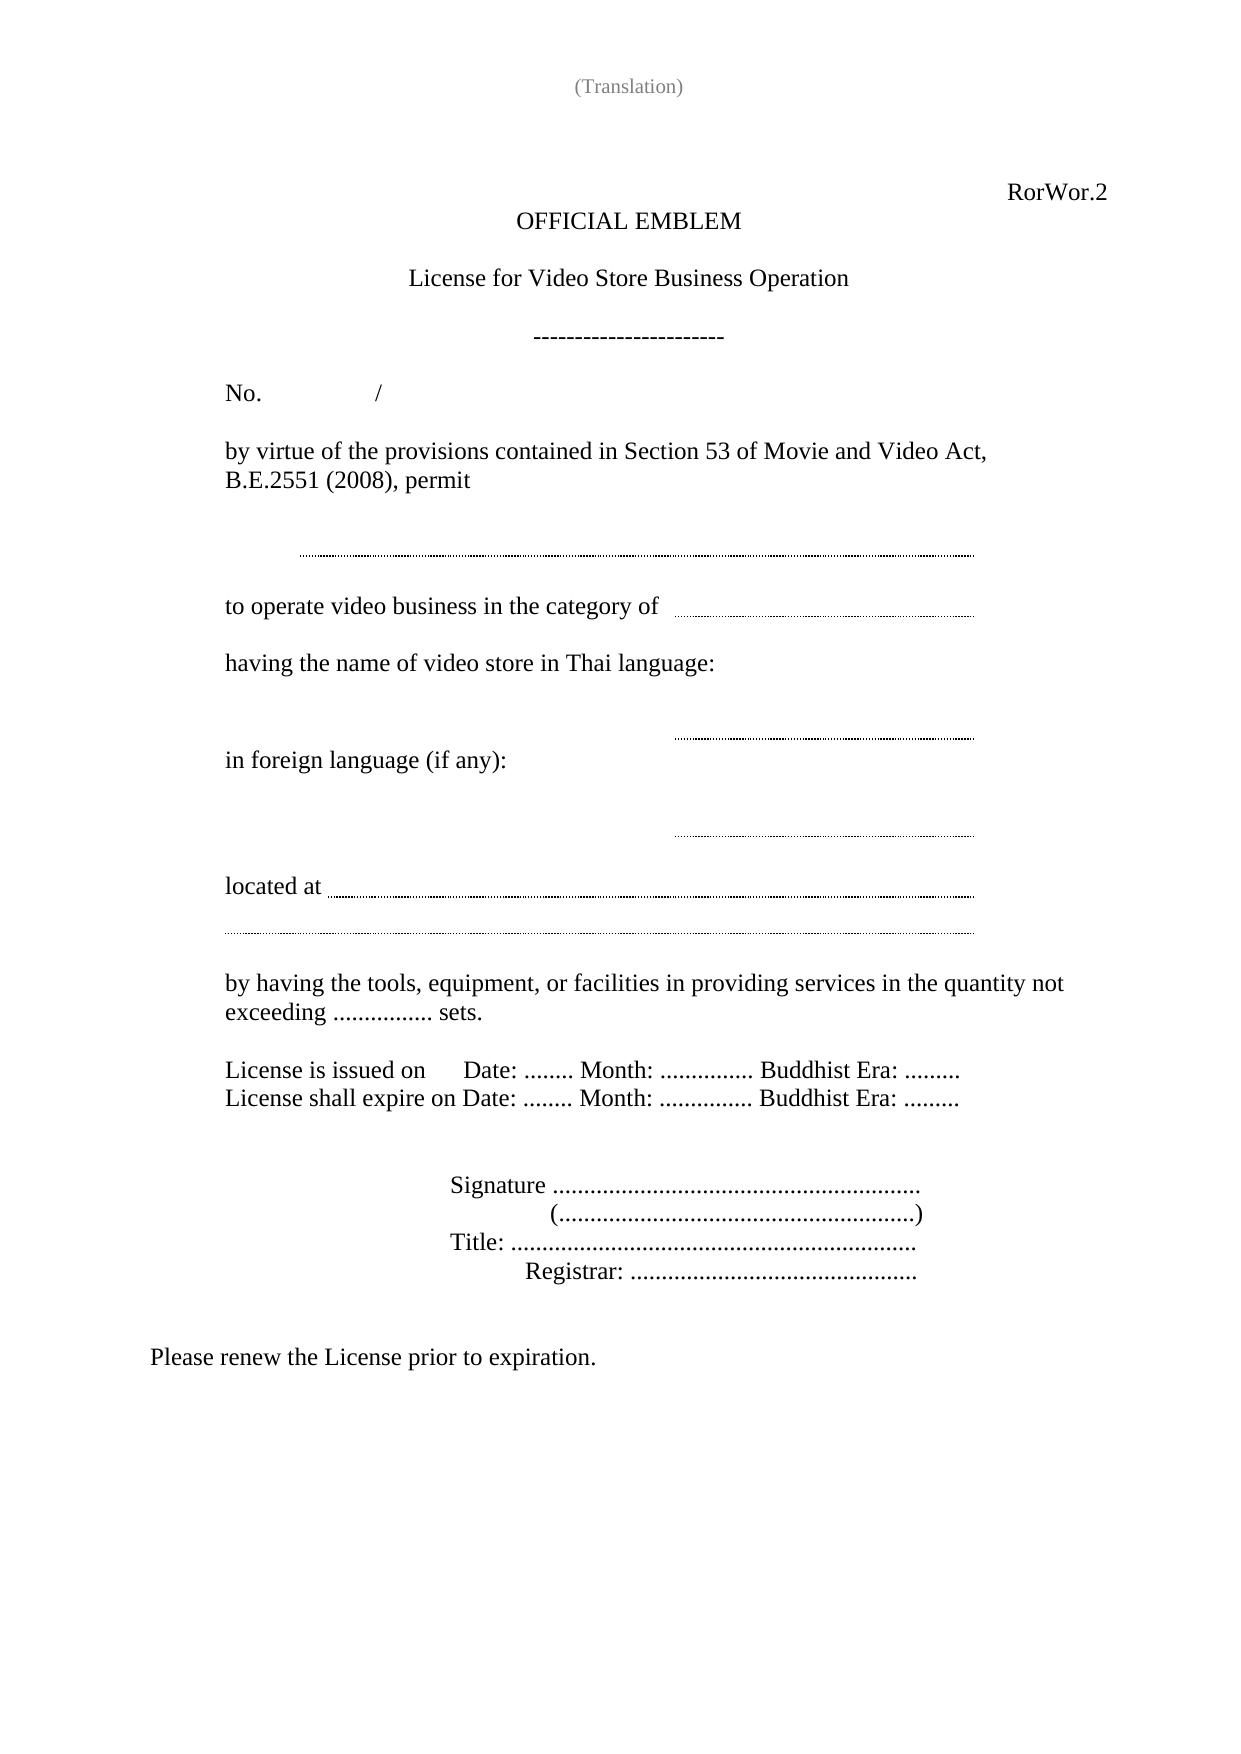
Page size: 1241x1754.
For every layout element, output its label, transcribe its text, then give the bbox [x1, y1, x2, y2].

text B.E.2551 (2008), permit [150, 465, 1107, 493]
text located at [150, 871, 1107, 900]
text License is issued on Date: ........ Month: ............... Buddhist Era: ......... [150, 1055, 1107, 1083]
text Title: ................................................................. [150, 1227, 1107, 1256]
text OFFICIAL EMBLEM [150, 206, 1107, 235]
text No. / [150, 378, 1107, 407]
text in foreign language (if any): [150, 745, 1107, 774]
text having the name of video store in Thai language: [150, 648, 1107, 677]
text by having the tools, equipment, or facilities in providing services in the quantity not exceeding ................ sets. [225, 968, 1107, 1026]
text Please renew the License prior to expiration. [150, 1342, 1107, 1371]
text Signature ........................................................... [375, 1170, 1107, 1198]
text Registrar: .............................................. [150, 1256, 1107, 1285]
text by virtue of the provisions contained in Section 53 of Movie and Video Act, [150, 436, 1107, 465]
text to operate video business in the category of [150, 591, 1107, 619]
text ----------------------- [150, 321, 1107, 350]
text License shall expire on Date: ........ Month: ............... Buddhist Era: ......... [150, 1083, 1107, 1112]
text (.........................................................) [150, 1198, 1107, 1227]
text License for Video Store Business Operation [150, 263, 1107, 292]
text RorWor.2 [150, 177, 1107, 206]
